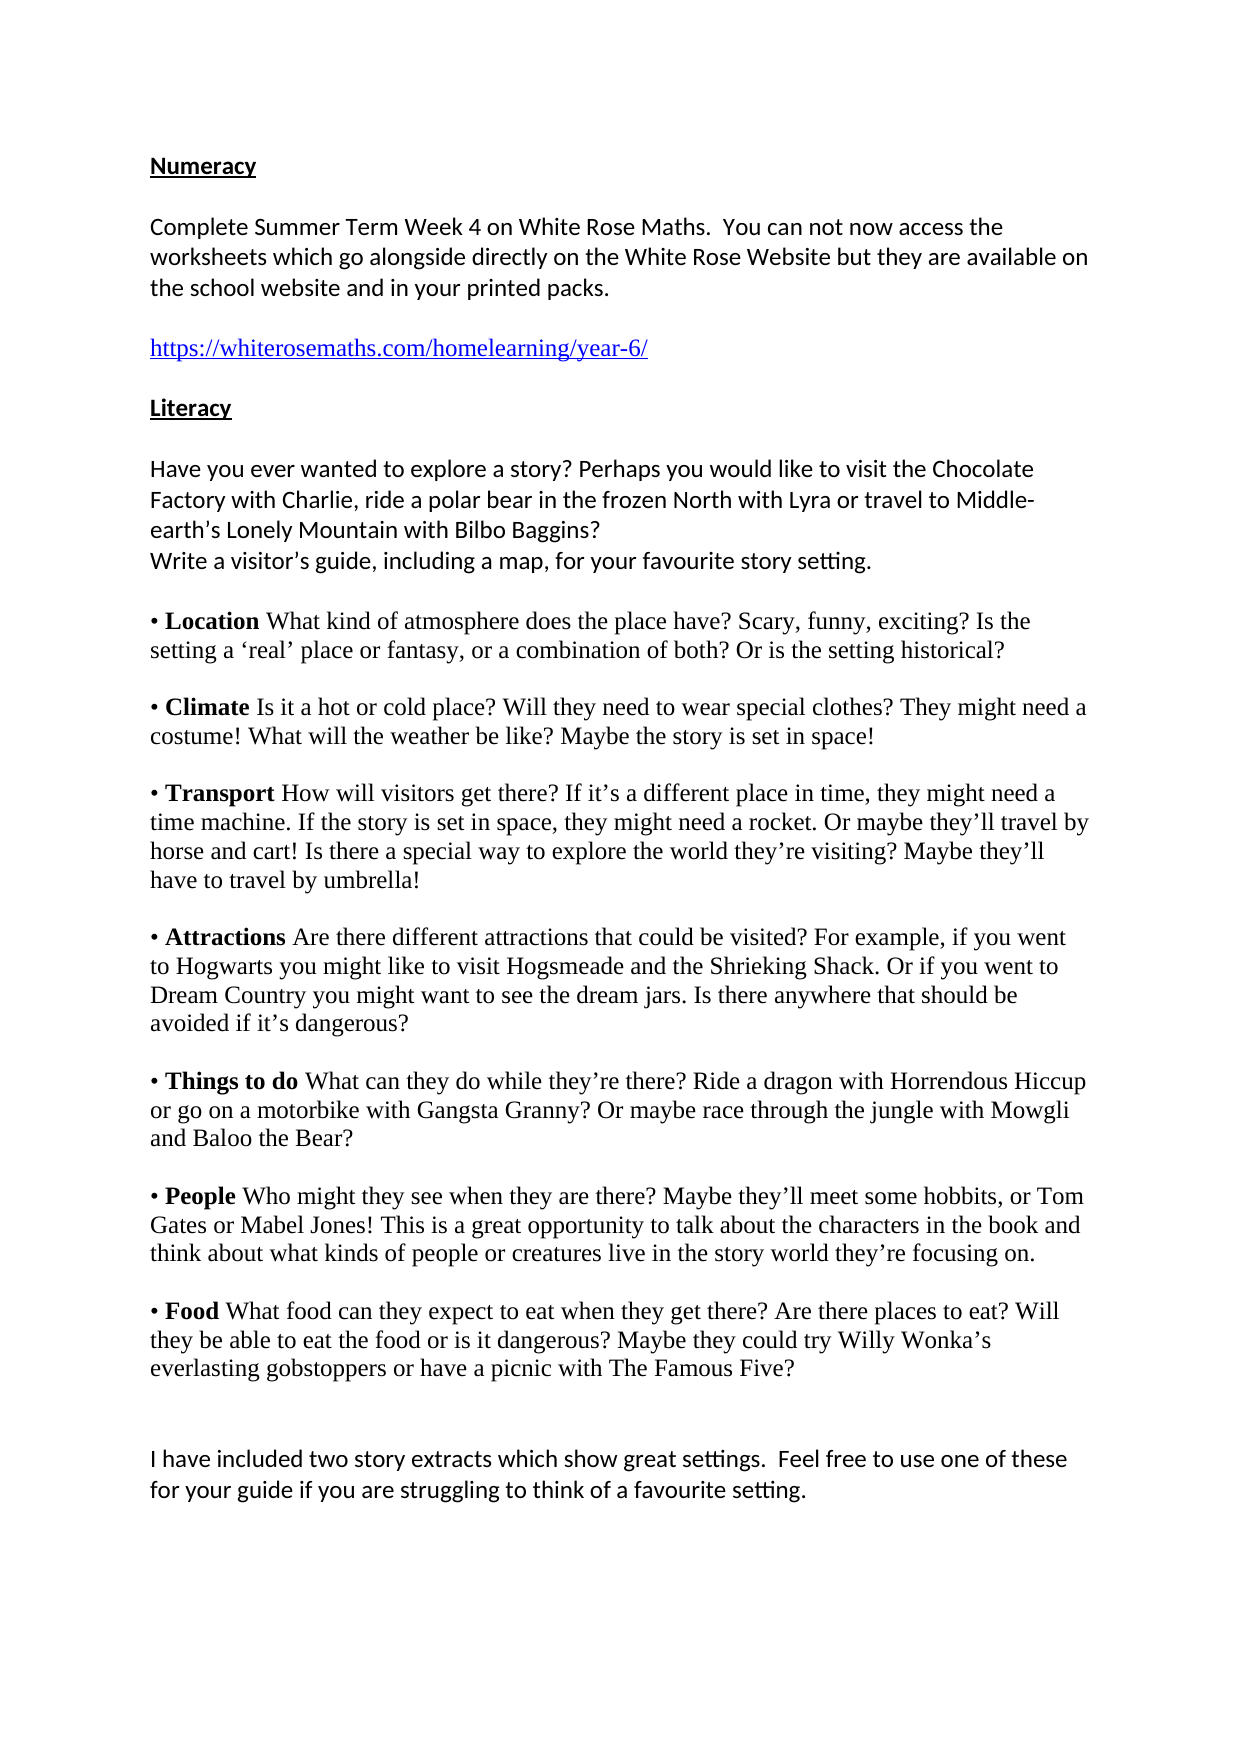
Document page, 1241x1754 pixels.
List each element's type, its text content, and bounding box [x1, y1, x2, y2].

text Write a visitor’s guide, including a map, for your favourite story setting. [150, 545, 1090, 576]
text I have included two story extracts which show great settings. Feel free to use one of these for your guide if you are struggling to think of a favourite setting. [150, 1443, 1090, 1504]
text https://whiterosemaths.com/homelearning/year-6/ [150, 333, 1090, 362]
text • Climate Is it a hot or cold place? Will they need to wear special clothes? They might need a costume! What will the weather be like? Maybe the story is set in space! [150, 692, 1090, 750]
text • Transport How will visitors get there? If it’s a different place in time, they might need a time machine. If the story is set in space, they might need a rocket. Or maybe they’ll travel by horse and cart! Is there a special way to explore the world they’re visiting? Maybe they’ll have to travel by umbrella! [150, 778, 1090, 893]
text • Things to do What can they do while they’re there? Ride a dragon with Horrendous Hiccup or go on a motorbike with Gangsta Granny? Or maybe race through the jungle with Mowgli and Baloo the Bear? [150, 1066, 1090, 1152]
text • Food What food can they expect to eat when they get there? Are there places to eat? Will they be able to eat the food or is it dangerous? Maybe they could try Willy Wonka’s everlasting gobstoppers or have a picnic with The Famous Five? [150, 1296, 1090, 1382]
text Numeracy [150, 150, 1090, 181]
text • People Who might they see when they are there? Maybe they’ll meet some hobbits, or Tom Gates or Mabel Jones! This is a great opportunity to talk about the characters in the book and think about what kinds of people or creatures live in the story world they’re focusing on. [150, 1181, 1090, 1267]
text • Attractions Are there different attractions that could be visited? For example, if you went to Hogwarts you might like to visit Hogsmeade and the Shrieking Shack. Or if you went to Dream Country you might want to see the dream jars. Is there anywhere that should be avoided if it’s dangerous? [150, 922, 1090, 1037]
text Have you ever wanted to explore a story? Perhaps you would like to visit the Chocolate Factory with Charlie, ride a polar bear in the frozen North with Lyra or travel to Middle-earth’s Lonely Mountain with Bilbo Baggins? [150, 453, 1090, 545]
text Complete Summer Term Week 4 on White Rose Maths. You can not now access the worksheets which go alongside directly on the White Rose Website but they are available on the school website and in your printed packs. [150, 211, 1090, 303]
text Literacy [150, 392, 1090, 423]
text • Location What kind of atmosphere does the place have? Scary, funny, exciting? Is the setting a ‘real’ place or fantasy, or a combination of both? Or is the setting historical? [150, 606, 1090, 663]
